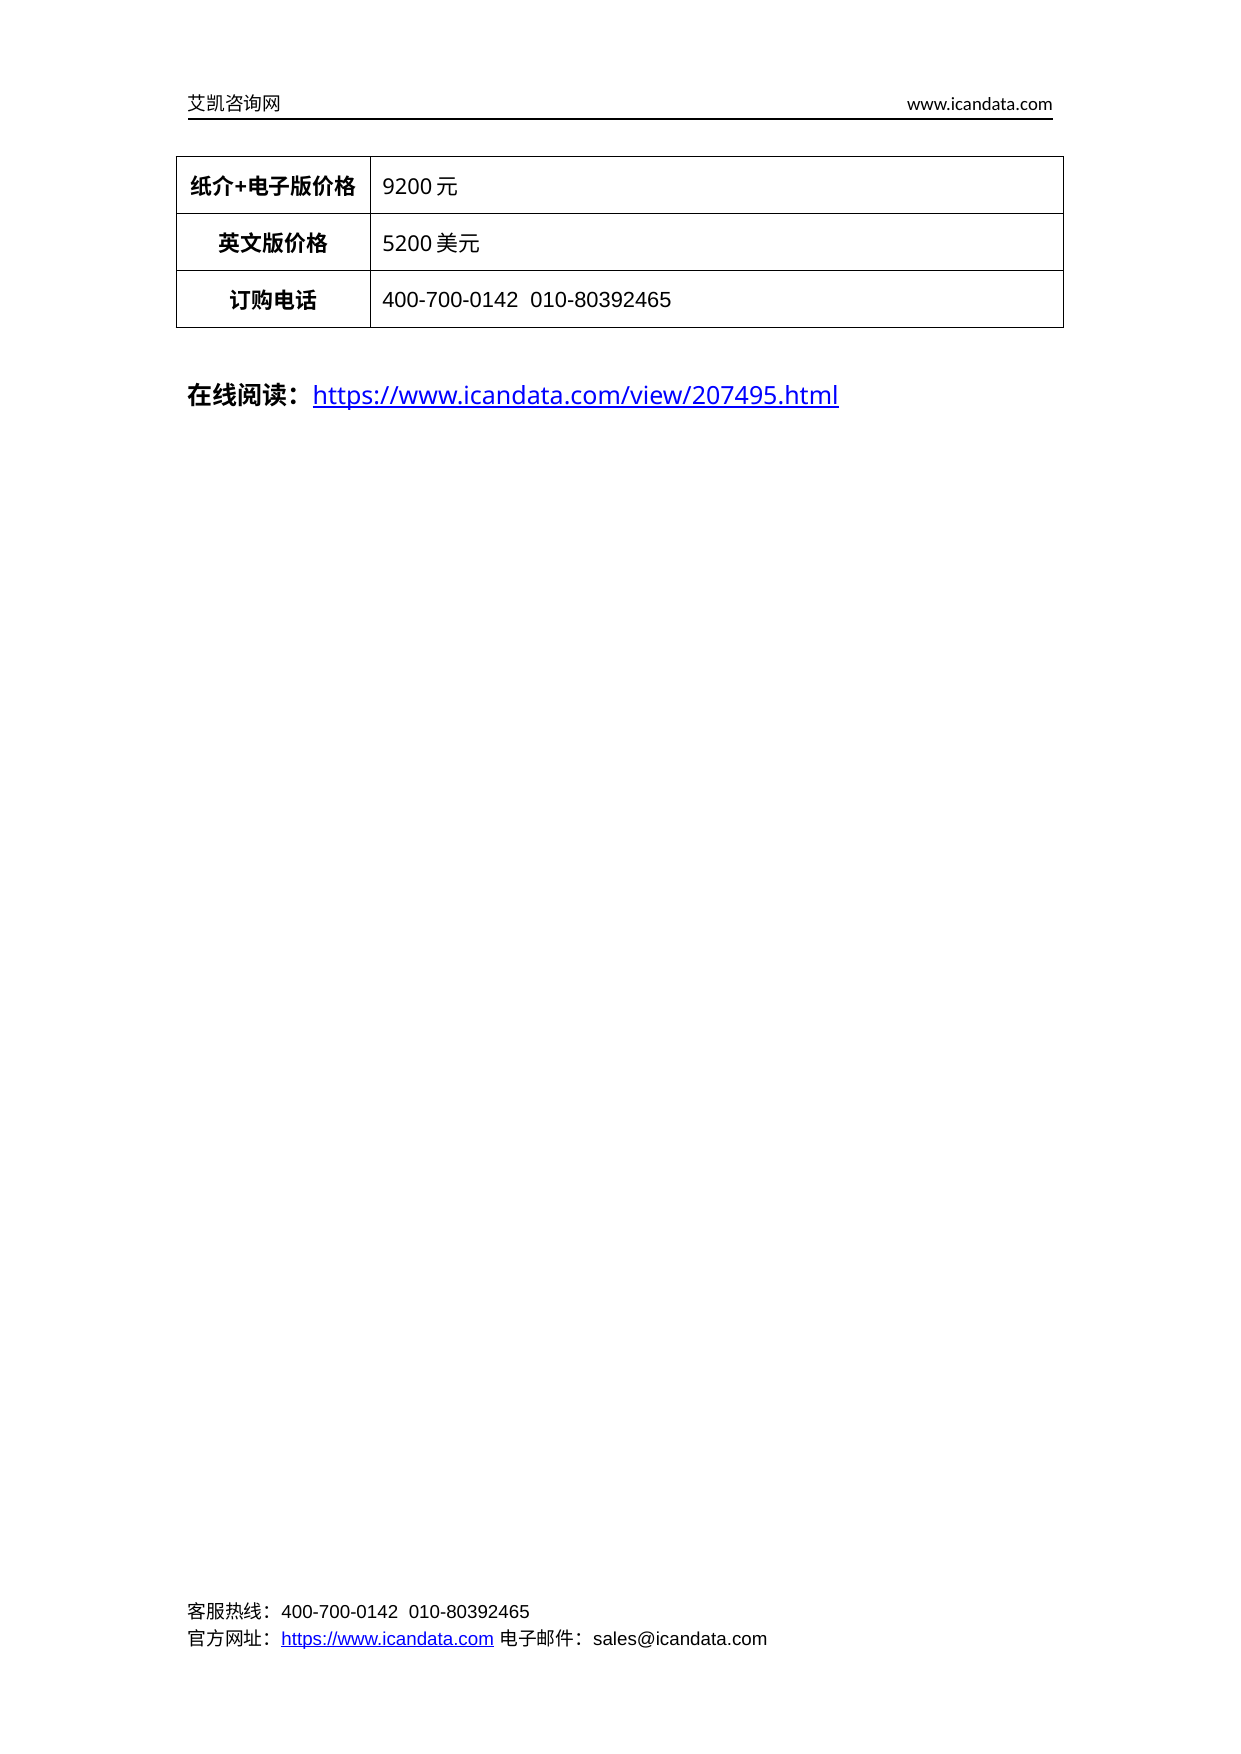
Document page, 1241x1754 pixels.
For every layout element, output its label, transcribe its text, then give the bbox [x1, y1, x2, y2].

table_cell 400-700-0142 010-80392465 [371, 271, 1063, 327]
text 在线阅读：https://www.icandata.com/view/207495.html [187, 361, 1053, 426]
table_cell 5200美元 [371, 214, 1063, 270]
table_cell 订购电话 [177, 271, 370, 327]
table_cell 9200元 [371, 157, 1063, 213]
table_cell 英文版价格 [177, 214, 370, 270]
table_cell 纸介+电子版价格 [177, 157, 370, 213]
